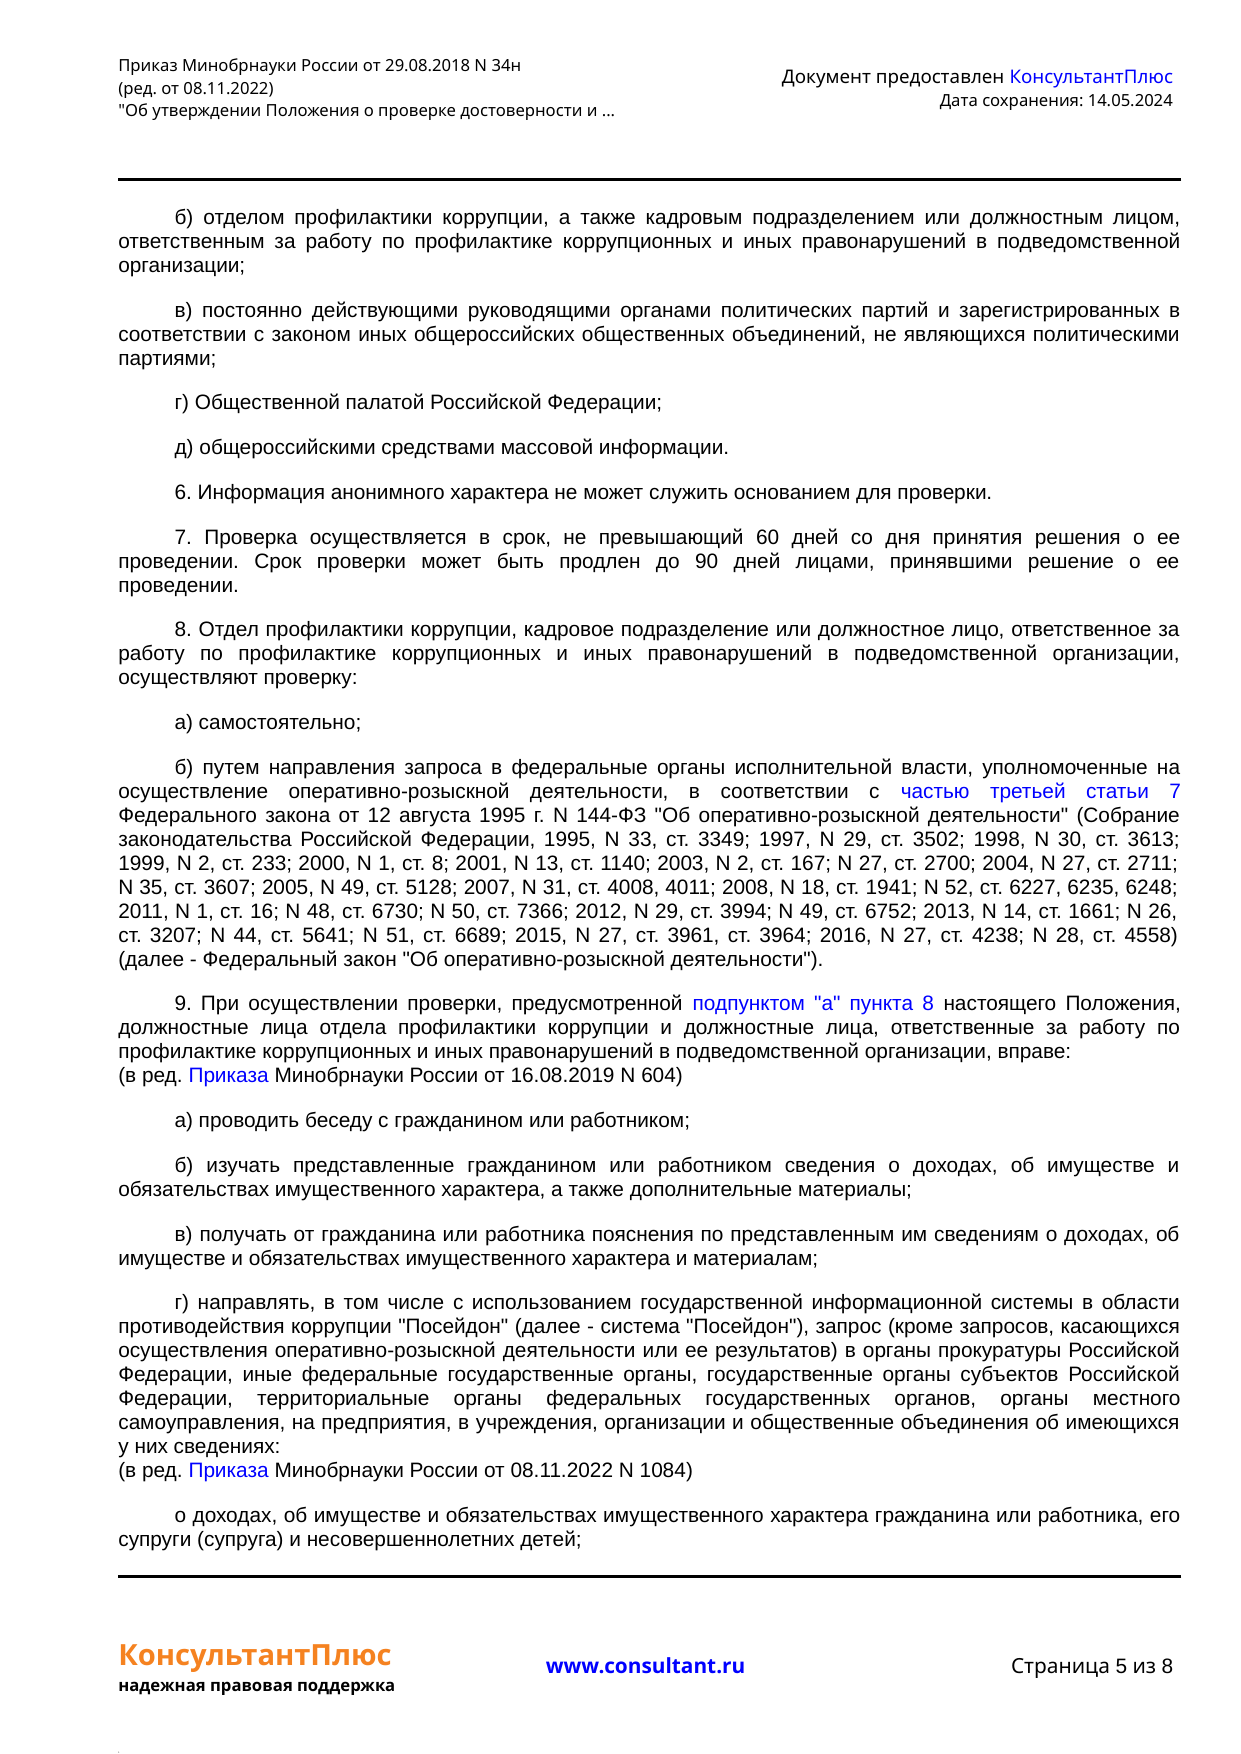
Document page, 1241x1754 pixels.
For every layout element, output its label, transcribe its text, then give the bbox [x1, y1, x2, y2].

text (в ред. Приказа Минобрнауки России от 16.08.2019 N 604) [118, 1063, 1181, 1087]
text (в ред. Приказа Минобрнауки России от 08.11.2022 N 1084) [118, 1458, 1181, 1482]
text 8. Отдел профилактики коррупции, кадровое подразделение или должностное лицо, ответственное за работу по профилактике коррупционных и иных правонарушений в подведомственной организации, осуществляют проверку: [118, 617, 1181, 689]
text б) путем направления запроса в федеральные органы исполнительной власти, уполномоченные на осуществление оперативно-розыскной деятельности, в соответствии с частью третьей статьи 7 Федерального закона от 12 августа 1995 г. N 144-ФЗ "Об оперативно-розыскной деятельности" (Собрание законодательства Российской Федерации, 1995, N 33, ст. 3349; 1997, N 29, ст. 3502; 1998, N 30, ст. 3613; 1999, N 2, ст. 233; 2000, N 1, ст. 8; 2001, N 13, ст. 1140; 2003, N 2, ст. 167; N 27, ст. 2700; 2004, N 27, ст. 2711; N 35, ст. 3607; 2005, N 49, ст. 5128; 2007, N 31, ст. 4008, 4011; 2008, N 18, ст. 1941; N 52, ст. 6227, 6235, 6248; 2011, N 1, ст. 16; N 48, ст. 6730; N 50, ст. 7366; 2012, N 29, ст. 3994; N 49, ст. 6752; 2013, N 14, ст. 1661; N 26, ст. 3207; N 44, ст. 5641; N 51, ст. 6689; 2015, N 27, ст. 3961, ст. 3964; 2016, N 27, ст. 4238; N 28, ст. 4558) (далее - Федеральный закон "Об оперативно-розыскной деятельности"). [118, 755, 1181, 970]
text б) отделом профилактики коррупции, а также кадровым подразделением или должностным лицом, ответственным за работу по профилактике коррупционных и иных правонарушений в подведомственной организации; [118, 205, 1181, 277]
text о доходах, об имуществе и обязательствах имущественного характера гражданина или работника, его супруги (супруга) и несовершеннолетних детей; [118, 1503, 1181, 1551]
text а) самостоятельно; [118, 710, 1181, 734]
text 9. При осуществлении проверки, предусмотренной подпунктом "а" пункта 8 настоящего Положения, должностные лица отдела профилактики коррупции и должностные лица, ответственные за работу по профилактике коррупционных и иных правонарушений в подведомственной организации, вправе: [118, 991, 1181, 1063]
text в) постоянно действующими руководящими органами политических партий и зарегистрированных в соответствии с законом иных общероссийских общественных объединений, не являющихся политическими партиями; [118, 297, 1181, 369]
text б) изучать представленные гражданином или работником сведения о доходах, об имуществе и обязательствах имущественного характера, а также дополнительные материалы; [118, 1153, 1181, 1201]
text 6. Информация анонимного характера не может служить основанием для проверки. [118, 480, 1181, 504]
text г) Общественной палатой Российской Федерации; [118, 390, 1181, 414]
text 7. Проверка осуществляется в срок, не превышающий 60 дней со дня принятия решения о ее проведении. Срок проверки может быть продлен до 90 дней лицами, принявшими решение о ее проведении. [118, 524, 1181, 596]
text в) получать от гражданина или работника пояснения по представленным им сведениям о доходах, об имуществе и обязательствах имущественного характера и материалам; [118, 1221, 1181, 1269]
text а) проводить беседу с гражданином или работником; [118, 1108, 1181, 1132]
text г) направлять, в том числе с использованием государственной информационной системы в области противодействия коррупции "Посейдон" (далее - система "Посейдон"), запрос (кроме запросов, касающихся осуществления оперативно-розыскной деятельности или ее результатов) в органы прокуратуры Российской Федерации, иные федеральные государственные органы, государственные органы субъектов Российской Федерации, территориальные органы федеральных государственных органов, органы местного самоуправления, на предприятия, в учреждения, организации и общественные объединения об имеющихся у них сведениях: [118, 1290, 1181, 1458]
text д) общероссийскими средствами массовой информации. [118, 435, 1181, 459]
